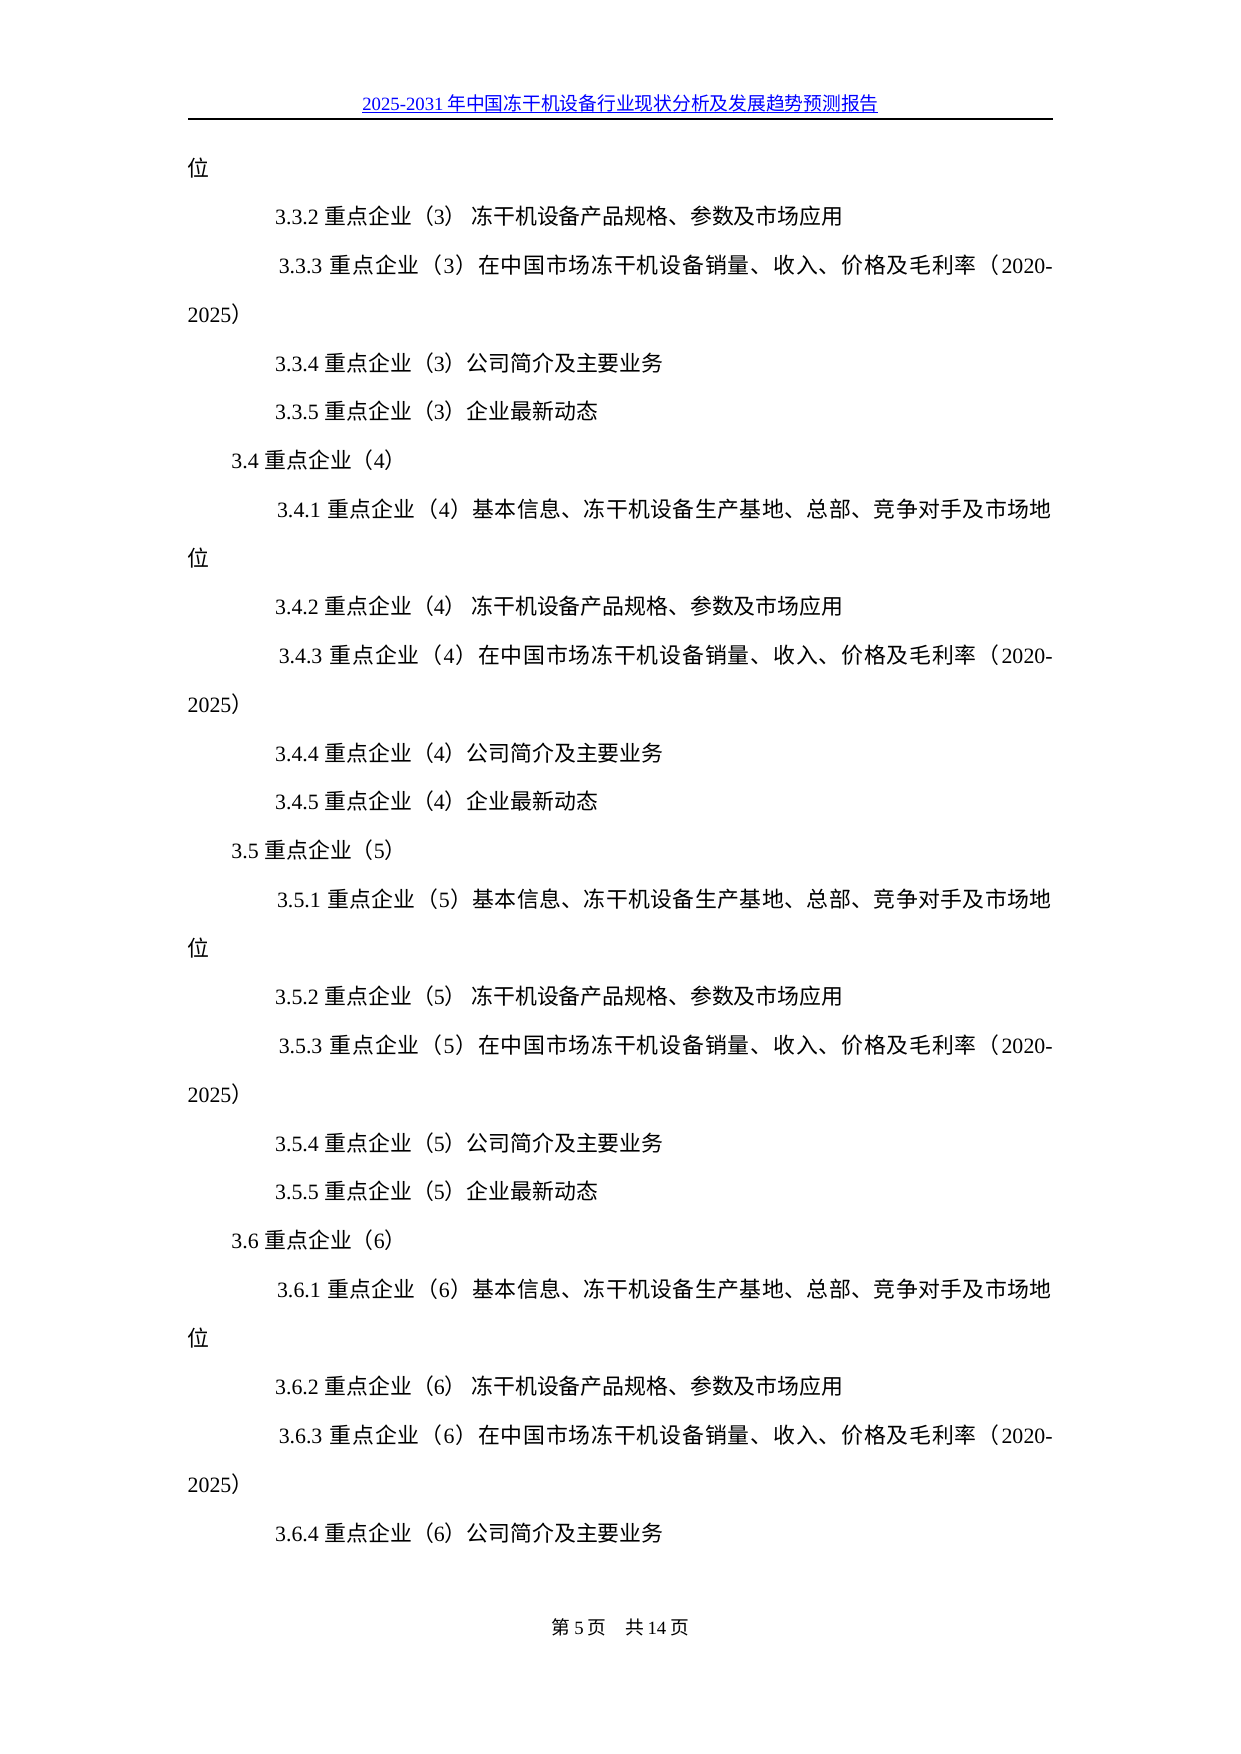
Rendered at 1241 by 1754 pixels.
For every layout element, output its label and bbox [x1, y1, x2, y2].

text [187, 150, 1053, 1548]
